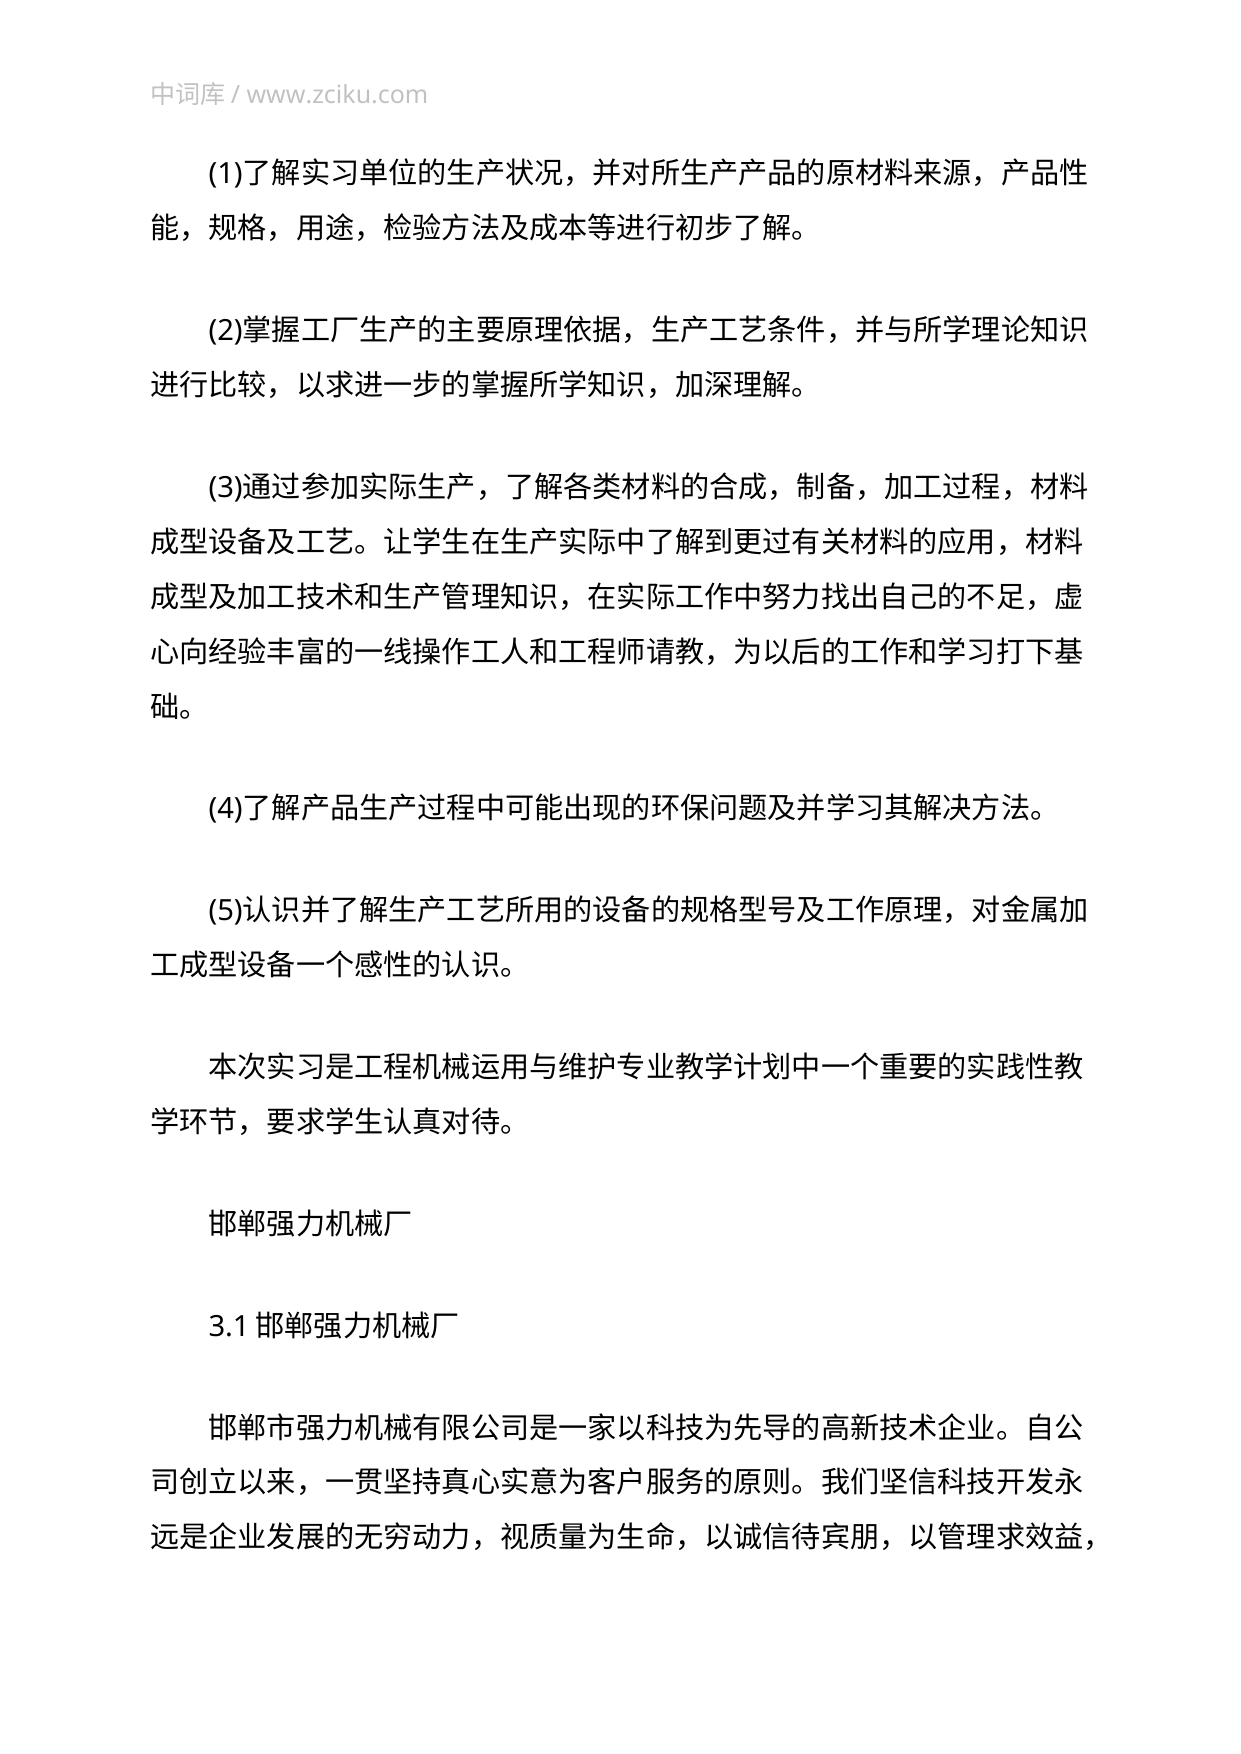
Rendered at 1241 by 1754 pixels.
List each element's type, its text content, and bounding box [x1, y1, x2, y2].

text (3)通过参加实际生产，了解各类材料的合成，制备，加工过程，材料成型设备及工艺。让学生在生产实际中了解到更过有关材料的应用，材料成型及加工技术和生产管理知识，在实际工作中努力找出自己的不足，虚心向经验丰富的一线操作工人和工程师请教，为以后的工作和学习打下基础。 [150, 463, 1090, 726]
text 邯郸强力机械厂 [150, 1200, 1090, 1243]
text (4)了解产品生产过程中可能出现的环保问题及并学习其解决方法。 [150, 785, 1090, 827]
text 3.1邯郸强力机械厂 [150, 1302, 1090, 1344]
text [150, 1404, 1090, 1556]
text (1)了解实习单位的生产状况，并对所生产产品的原材料来源，产品性能，规格，用途，检验方法及成本等进行初步了解。 [150, 150, 1090, 247]
text 本次实习是工程机械运用与维护专业教学计划中一个重要的实践性教学环节，要求学生认真对待。 [150, 1044, 1090, 1141]
text (2)掌握工厂生产的主要原理依据，生产工艺条件，并与所学理论知识进行比较，以求进一步的掌握所学知识，加深理解。 [150, 307, 1090, 404]
text (5)认识并了解生产工艺所用的设备的规格型号及工作原理，对金属加工成型设备一个感性的认识。 [150, 887, 1090, 984]
